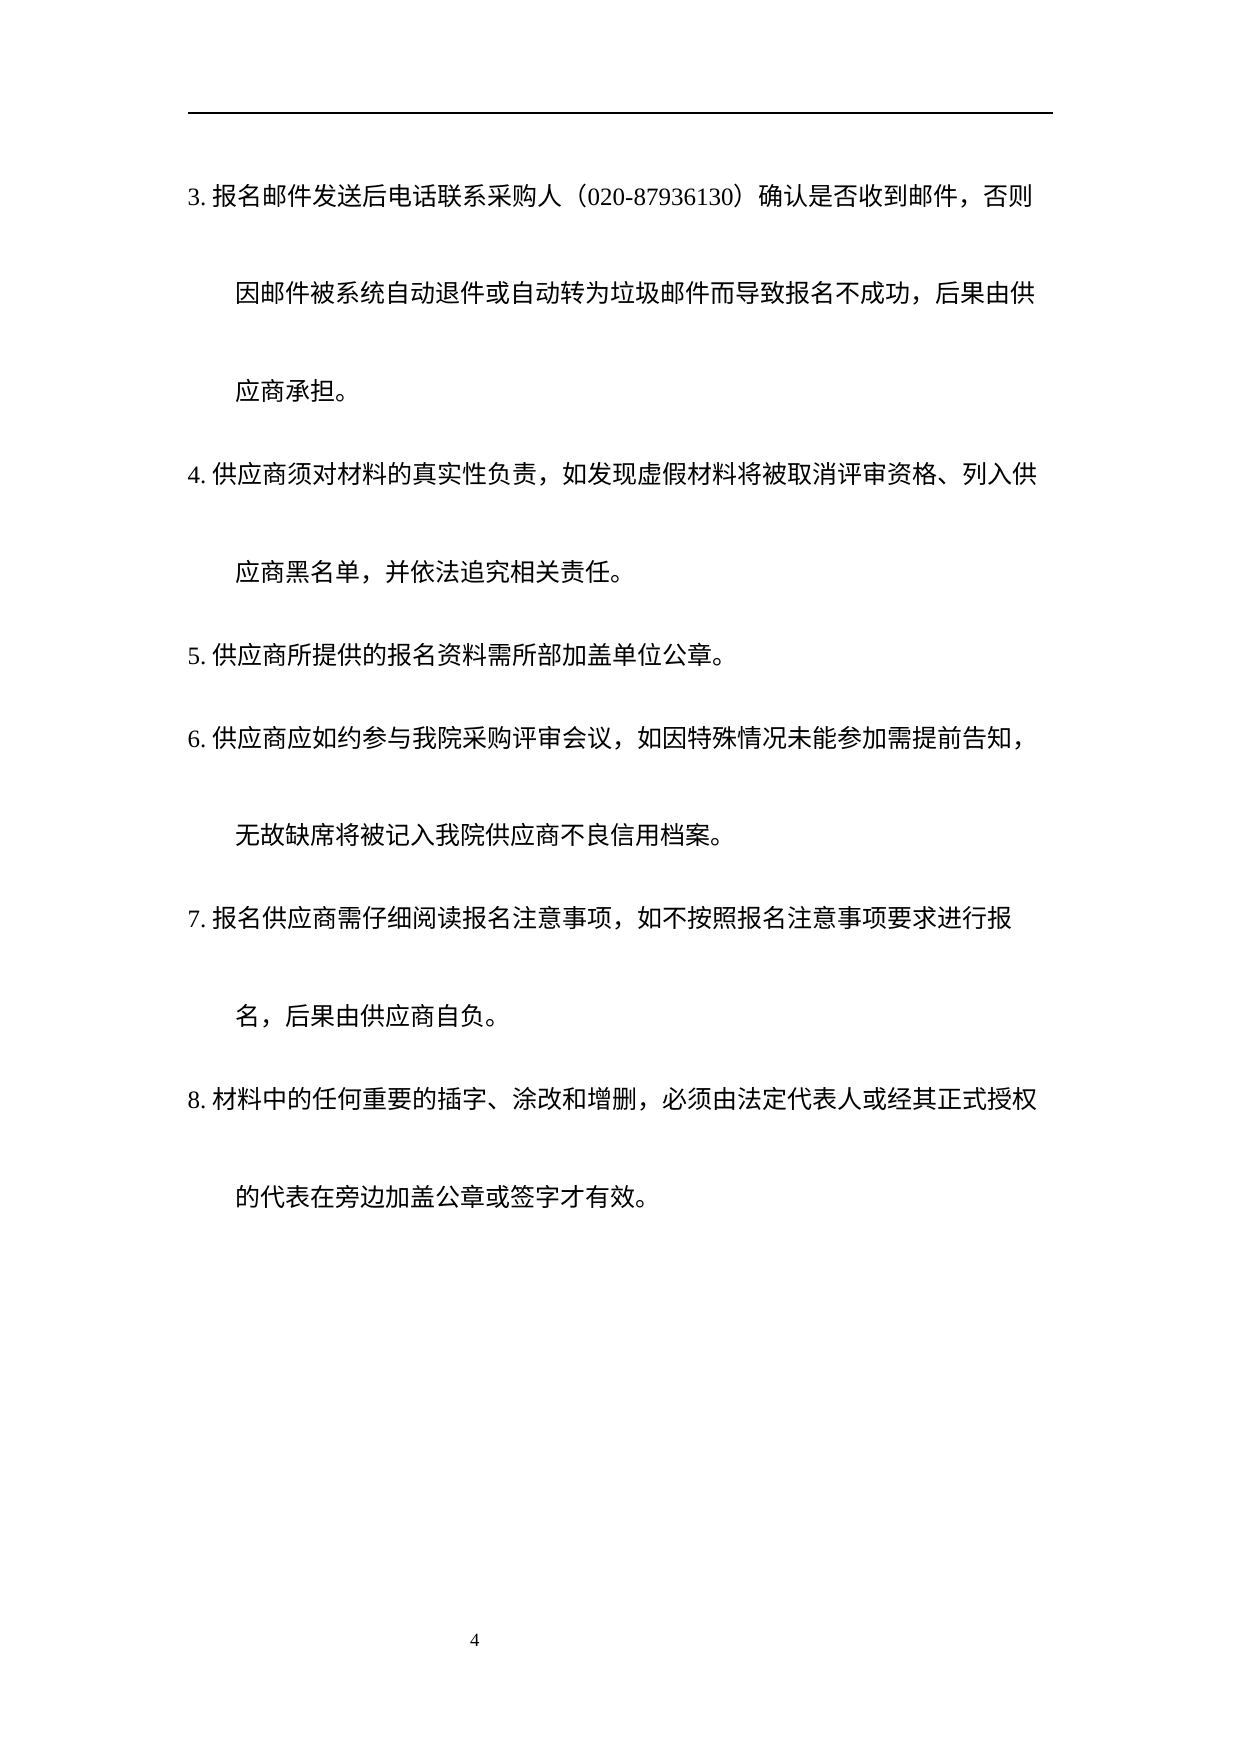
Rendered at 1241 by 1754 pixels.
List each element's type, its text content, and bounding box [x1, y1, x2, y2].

list 材料中的任何重要的插字、涂改和增删，必须由法定代表人或经其正式授权的代表在旁边加盖公章或签字才有效。 [187, 1065, 1053, 1228]
list 报名供应商需仔细阅读报名注意事项，如不按照报名注意事项要求进行报名，后果由供应商自负。 [187, 884, 1053, 1047]
list 供应商应如约参与我院采购评审会议，如因特殊情况未能参加需提前告知，无故缺席将被记入我院供应商不良信用档案。 [187, 704, 1053, 866]
list 报名邮件发送后电话联系采购人（020-87936130）确认是否收到邮件，否则因邮件被系统自动退件或自动转为垃圾邮件而导致报名不成功，后果由供应商承担。 [187, 162, 1053, 422]
list 供应商须对材料的真实性负责，如发现虚假材料将被取消评审资格、列入供应商黑名单，并依法追究相关责任。 [187, 440, 1053, 603]
list 供应商所提供的报名资料需所部加盖单位公章。 [187, 621, 1053, 686]
